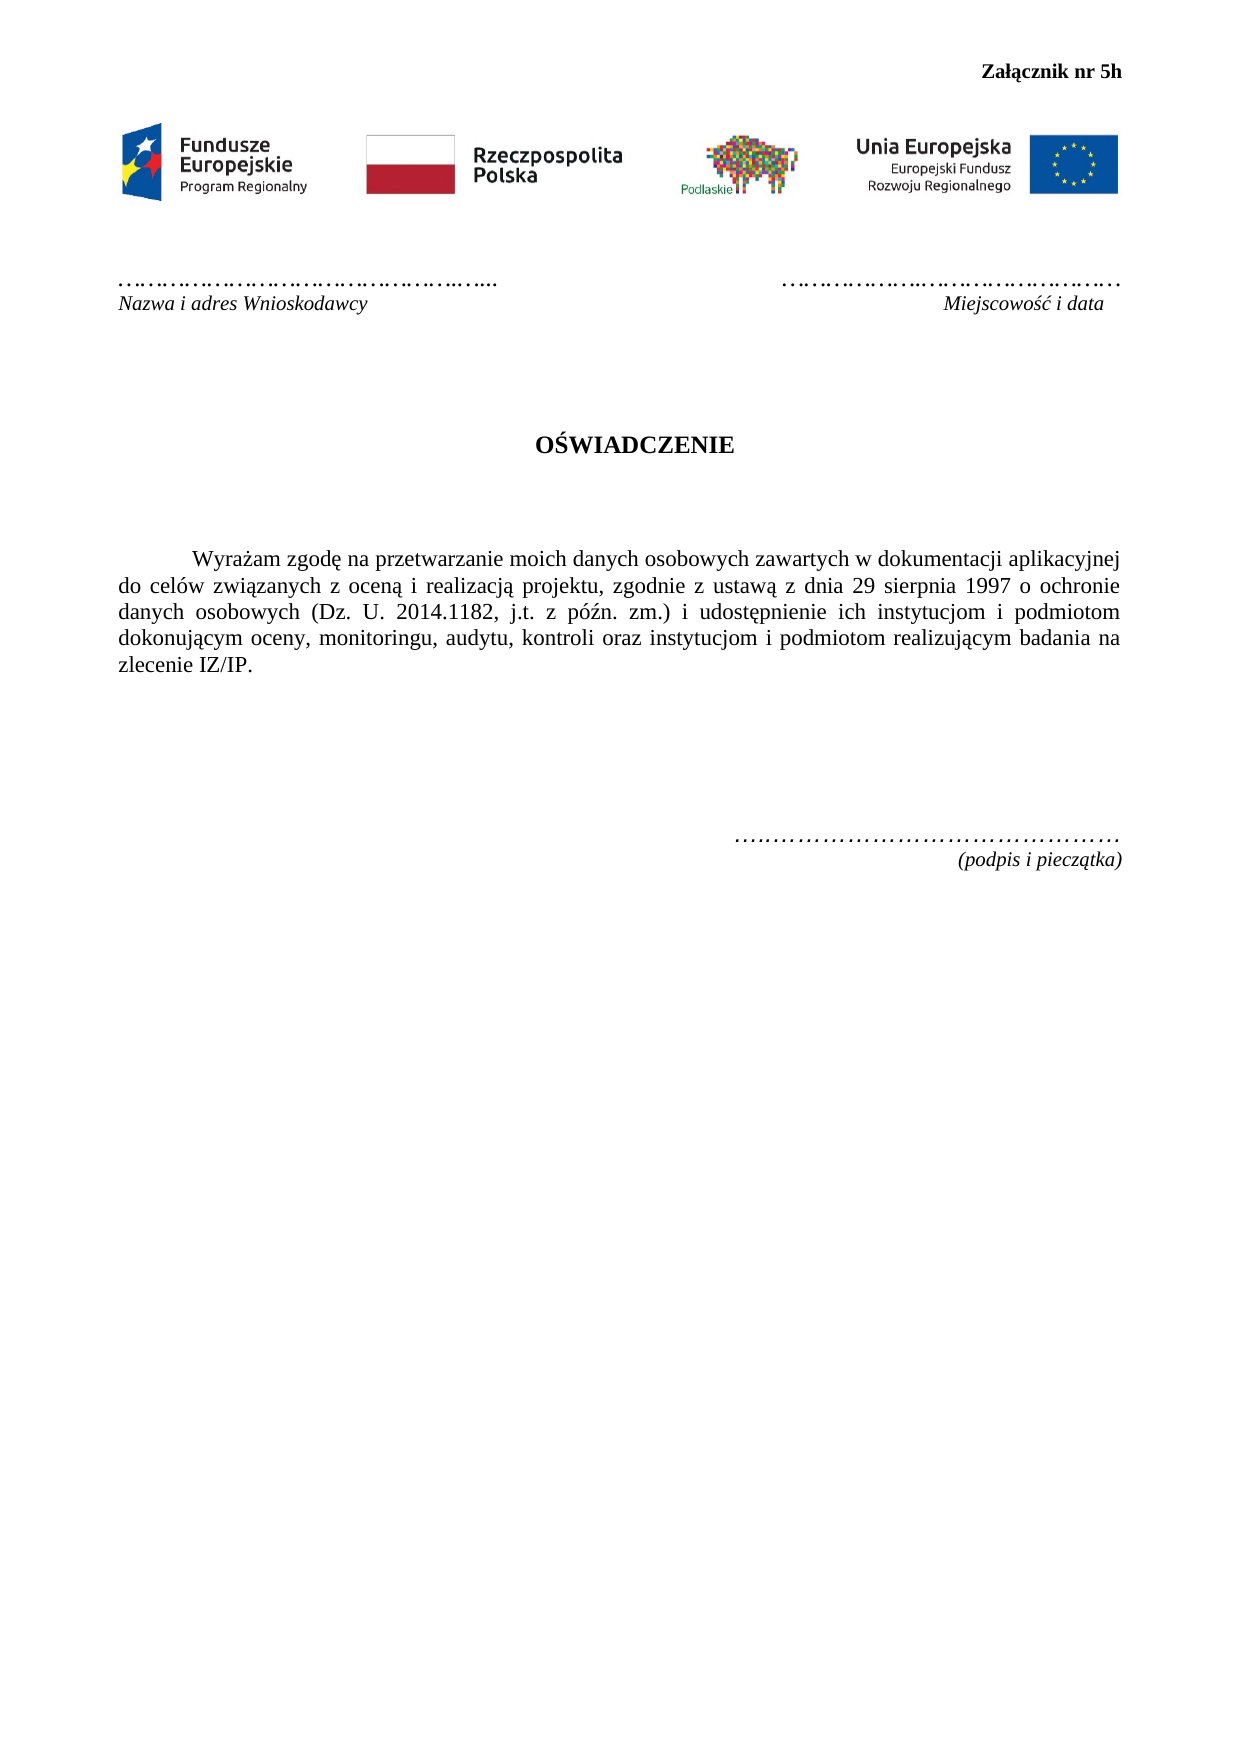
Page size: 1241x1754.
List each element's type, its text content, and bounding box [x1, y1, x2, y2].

text …..…………………………………… [443, 818, 1122, 847]
picture [118, 118, 1122, 206]
text Nazwa i adres Wnioskodawcy Miejscowość i data [118, 291, 1122, 315]
text Wyrażam zgodę na przetwarzanie moich danych osobowych zawartych w dokumentacji aplikacyjnej do celów związanych z oceną i realizacją projektu, zgodnie z ustawą z dnia 29 sierpnia 1997 o ochronie danych osobowych (Dz. U. 2014.1182, j.t. z późn. zm.) i udostępnienie ich instytucjom i podmiotom dokonującym oceny, monitoringu, audytu, kontroli oraz instytucjom i podmiotom realizującym badania na zlecenie IZ/IP. [118, 545, 1122, 677]
text (podpis i pieczątka) [561, 847, 1122, 871]
text OŚWIADCZENIE [148, 430, 1122, 459]
text ……………………………………….…... ……………….……………………… [118, 263, 1122, 291]
